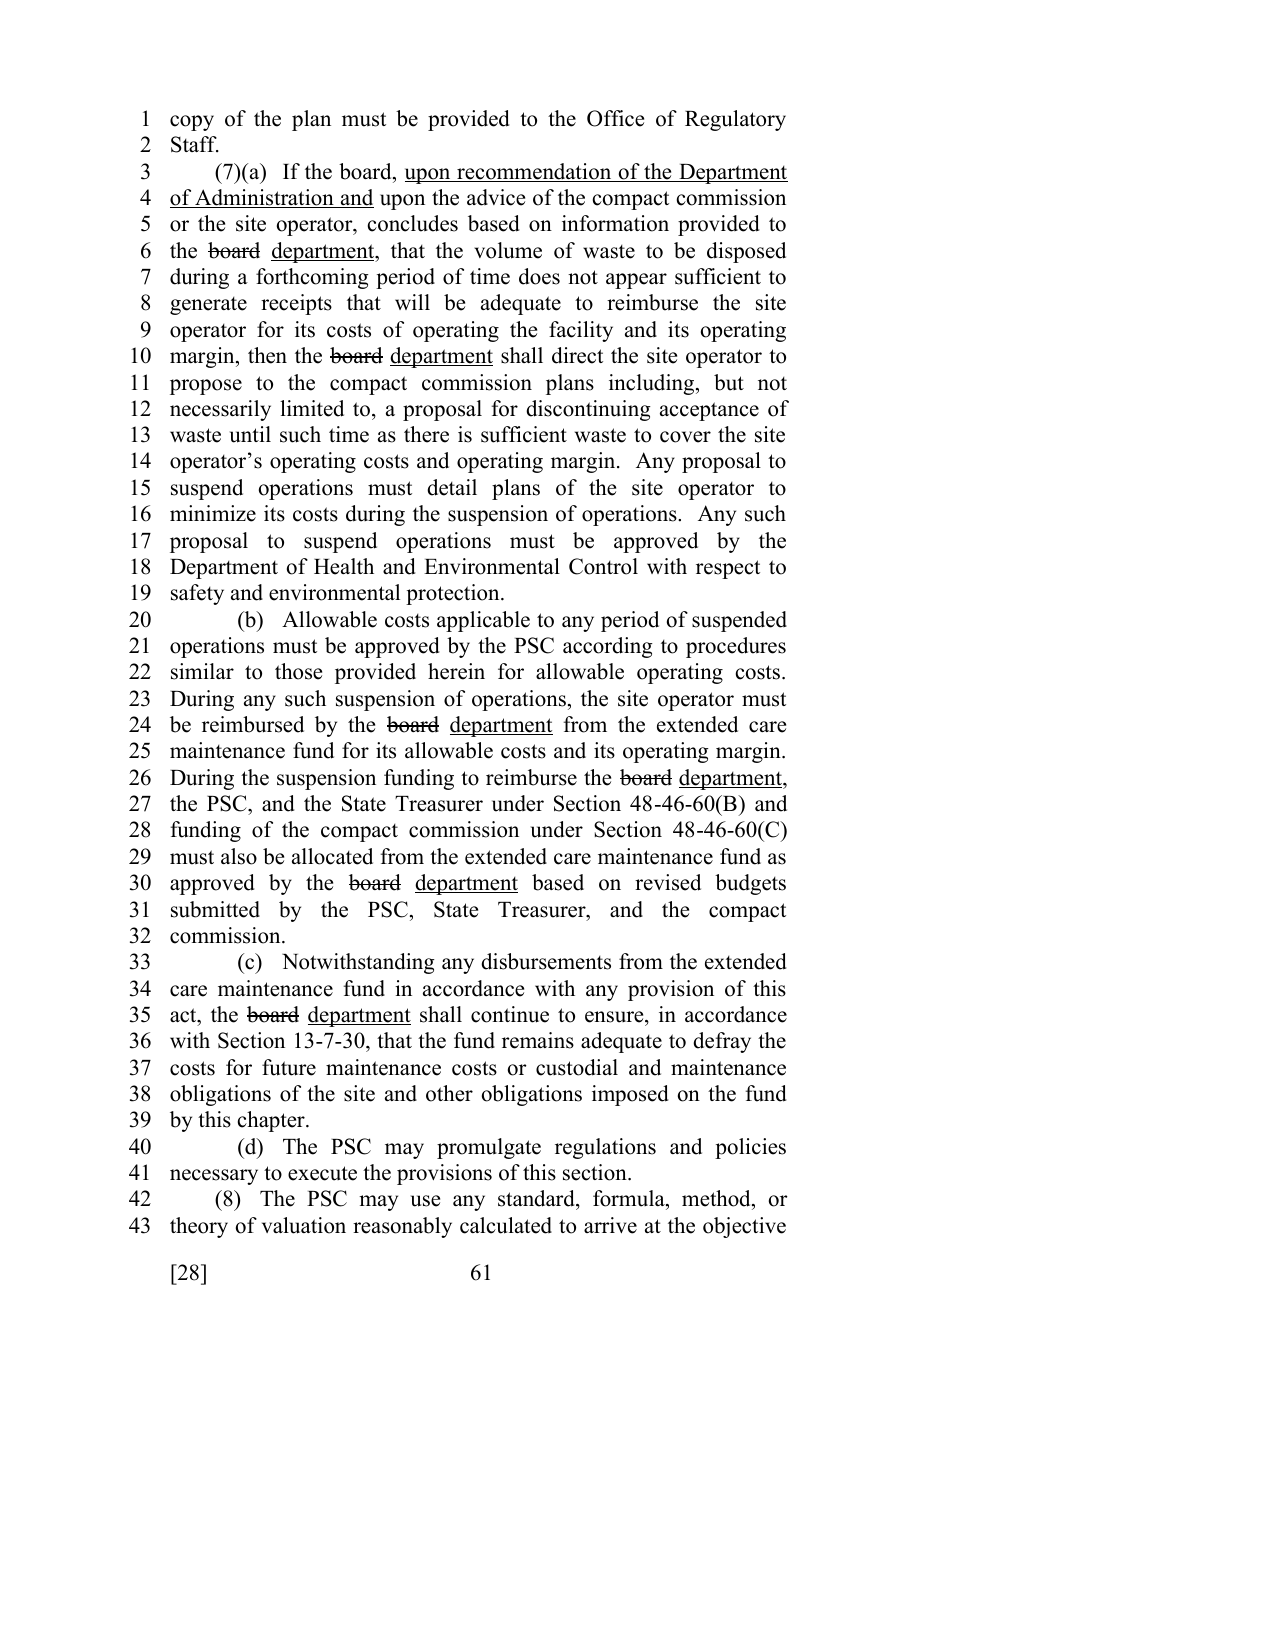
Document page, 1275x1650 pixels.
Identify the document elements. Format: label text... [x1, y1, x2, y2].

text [169, 105, 787, 158]
text (b) Allowable costs applicable to any period of suspended operations must be approved by the PSC according to procedures similar to those provided herein for allowable operating costs. During any such suspension of operations, the site operator must be reimbursed by the board department from the extended care maintenance fund for its allowable costs and its operating margin. During the suspension funding to reimburse the board department, the PSC, and the State Treasurer under Section 48-46-60(B) and funding of the compact commission under Section 48-46-60(C) must also be allocated from the extended care maintenance fund as approved by the board department based on revised budgets submitted by the PSC, State Treasurer, and the compact commission. [169, 606, 787, 948]
text (7)(a) If the board, upon recommendation of the Department of Administration and upon the advice of the compact commission or the site operator, concludes based on information provided to the board department, that the volume of waste to be disposed during a forthcoming period of time does not appear sufficient to generate receipts that will be adequate to reimburse the site operator for its costs of operating the facility and its operating margin, then the board department shall direct the site operator to propose to the compact commission plans including, but not necessarily limited to, a proposal for discontinuing acceptance of waste until such time as there is sufficient waste to cover the site operator’s operating costs and operating margin. Any proposal to suspend operations must detail plans of the site operator to minimize its costs during the suspension of operations. Any such proposal to suspend operations must be approved by the Department of Health and Environmental Control with respect to safety and environmental protection. [169, 158, 787, 606]
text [169, 1186, 787, 1238]
text (c) Notwithstanding any disbursements from the extended care maintenance fund in accordance with any provision of this act, the board department shall continue to ensure, in accordance with Section 13-7-30, that the fund remains adequate to defray the costs for future maintenance costs or custodial and maintenance obligations of the site and other obligations imposed on the fund by this chapter. [169, 948, 787, 1133]
text (d) The PSC may promulgate regulations and policies necessary to execute the provisions of this section. [169, 1133, 787, 1186]
